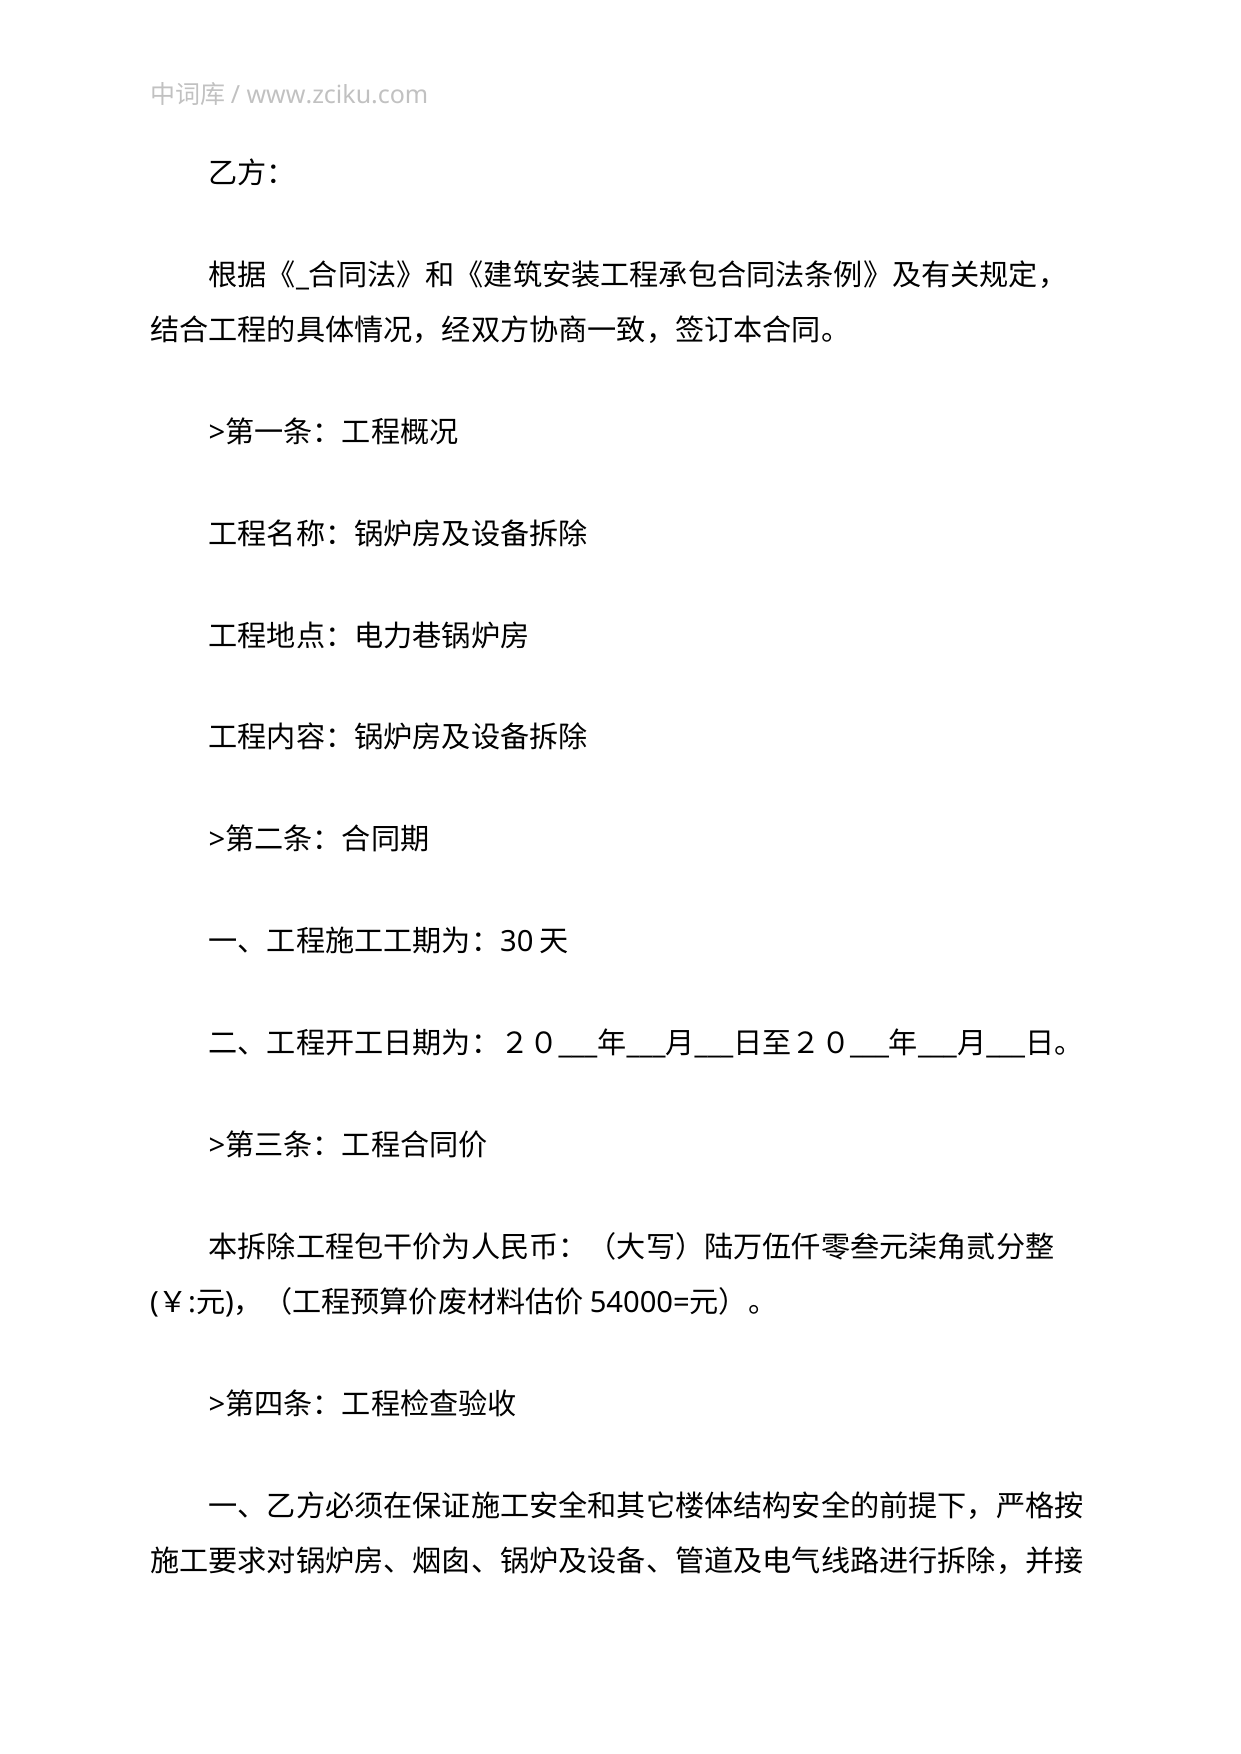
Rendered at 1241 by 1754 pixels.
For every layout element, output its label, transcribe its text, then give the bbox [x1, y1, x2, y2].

text >第四条：工程检查验收 [150, 1381, 1090, 1423]
text >第一条：工程概况 [150, 408, 1090, 451]
text 工程内容：锅炉房及设备拆除 [150, 714, 1090, 756]
text >第二条：合同期 [150, 816, 1090, 858]
text 根据《_合同法》和《建筑安装工程承包合同法条例》及有关规定，结合工程的具体情况，经双方协商一致，签订本合同。 [150, 252, 1090, 349]
text 工程地点：电力巷锅炉房 [150, 612, 1090, 654]
text 二、工程开工日期为：２０___年___月___日至２０___年___月___日。 [150, 1020, 1090, 1062]
text 本拆除工程包干价为人民币：（大写）陆万伍仟零叁元柒角贰分整(￥:元)，（工程预算价废材料估价54000=元）。 [150, 1224, 1090, 1321]
text 工程名称：锅炉房及设备拆除 [150, 511, 1090, 553]
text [150, 1483, 1090, 1580]
text 乙方： [150, 150, 1090, 192]
text 一、工程施工工期为：30天 [150, 918, 1090, 960]
text >第三条：工程合同价 [150, 1122, 1090, 1164]
